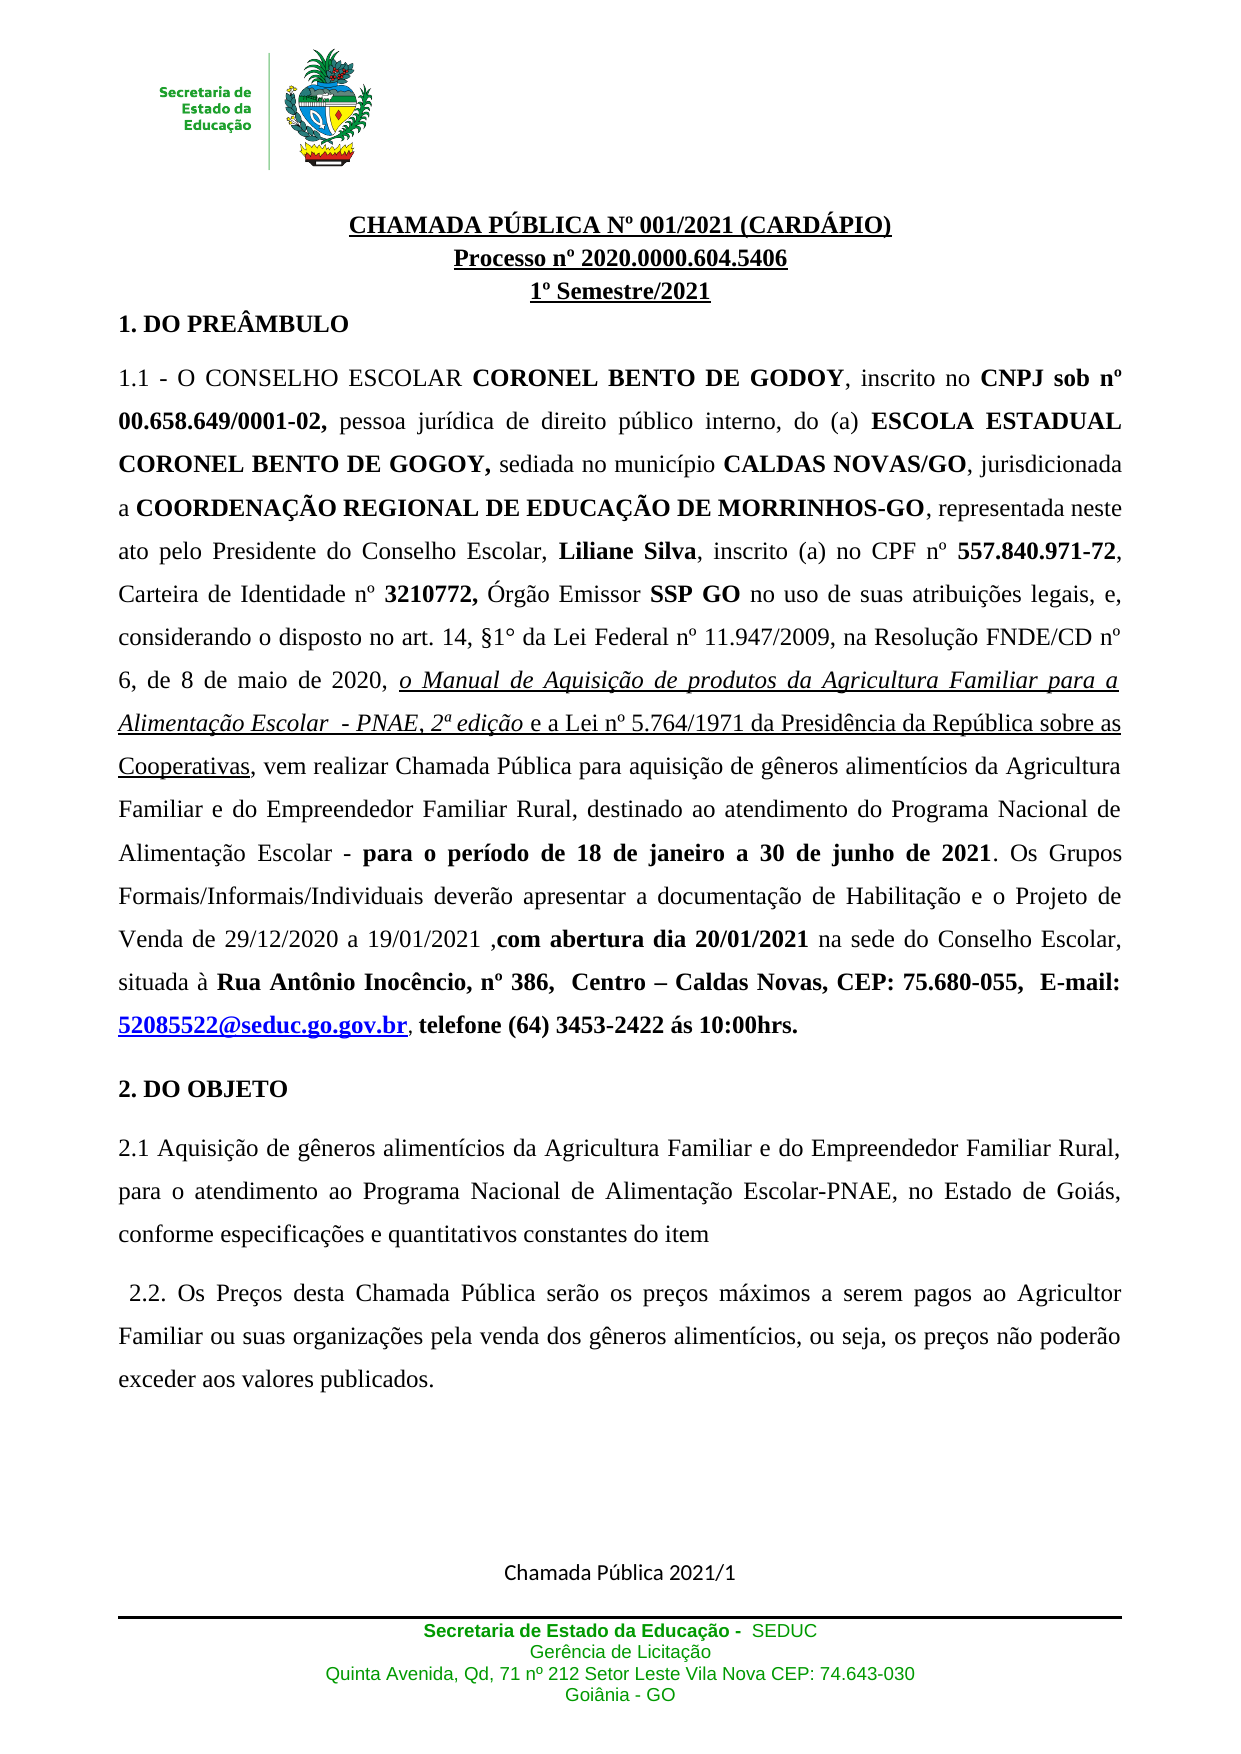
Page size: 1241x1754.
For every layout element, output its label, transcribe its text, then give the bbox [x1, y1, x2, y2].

text 2.2. Os Preços desta Chamada Pública serão os preços máximos a serem pagos ao Agricultor Familiar ou suas organizações pela venda dos gêneros alimentícios, ou seja, os preços não poderão exceder aos valores publicados. [118, 1278, 1122, 1393]
text CHAMADA PÚBLICA Nº 001/2021 (CARDÁPIO) [118, 210, 1122, 239]
text 1.1 - O CONSELHO ESCOLAR CORONEL BENTO DE GODOY, inscrito no CNPJ sob nº 00.658.649/0001-02, pessoa jurídica de direito público interno, do (a) ESCOLA ESTADUAL CORONEL BENTO DE GOGOY, sediada no município CALDAS NOVAS/GO, jurisdicionada a COORDENAÇÃO REGIONAL DE EDUCAÇÃO DE MORRINHOS-GO, representada neste ato pelo Presidente do Conselho Escolar, Liliane Silva, inscrito (a) no CPF nº 557.840.971-72, Carteira de Identidade nº 3210772, Órgão Emissor SSP GO no uso de suas atribuições legais, e, considerando o disposto no art. 14, §1° da Lei Federal nº 11.947/2009, na Resolução FNDE/CD nº 6, de 8 de maio de 2020, o Manual de Aquisição de produtos da Agricultura Familiar para a Alimentação Escolar - PNAE, 2ª edição e a Lei nº 5.764/1971 da Presidência da República sobre as Cooperativas, vem realizar Chamada Pública para aquisição de gêneros alimentícios da Agricultura Familiar e do Empreendedor Familiar Rural, destinado ao atendimento do Programa Nacional de Alimentação Escolar - para o período de 18 de janeiro a 30 de junho de 2021. Os Grupos Formais/Informais/Individuais deverão apresentar a documentação de Habilitação e o Projeto de Venda de 29/12/2020 a 19/01/2021 ,com abertura dia 20/01/2021 na sede do Conselho Escolar, situada à Rua Antônio Inocêncio, nº 386, Centro – Caldas Novas, CEP: 75.680-055, E-mail: 52085522@seduc.go.gov.br, telefone (64) 3453-2422 ás 10:00hrs. [118, 363, 1122, 1039]
text 1. DO PREÂMBULO [118, 309, 1122, 338]
text 2.1 Aquisição de gêneros alimentícios da Agricultura Familiar e do Empreendedor Familiar Rural, para o atendimento ao Programa Nacional de Alimentação Escolar-PNAE, no Estado de Goiás, conforme especificações e quantitativos constantes do item [118, 1133, 1122, 1248]
text Processo nº 2020.0000.604.5406 [118, 243, 1122, 272]
text 1º Semestre/2021 [118, 276, 1122, 305]
picture [152, 47, 382, 170]
text 2. DO OBJETO [118, 1074, 1122, 1103]
